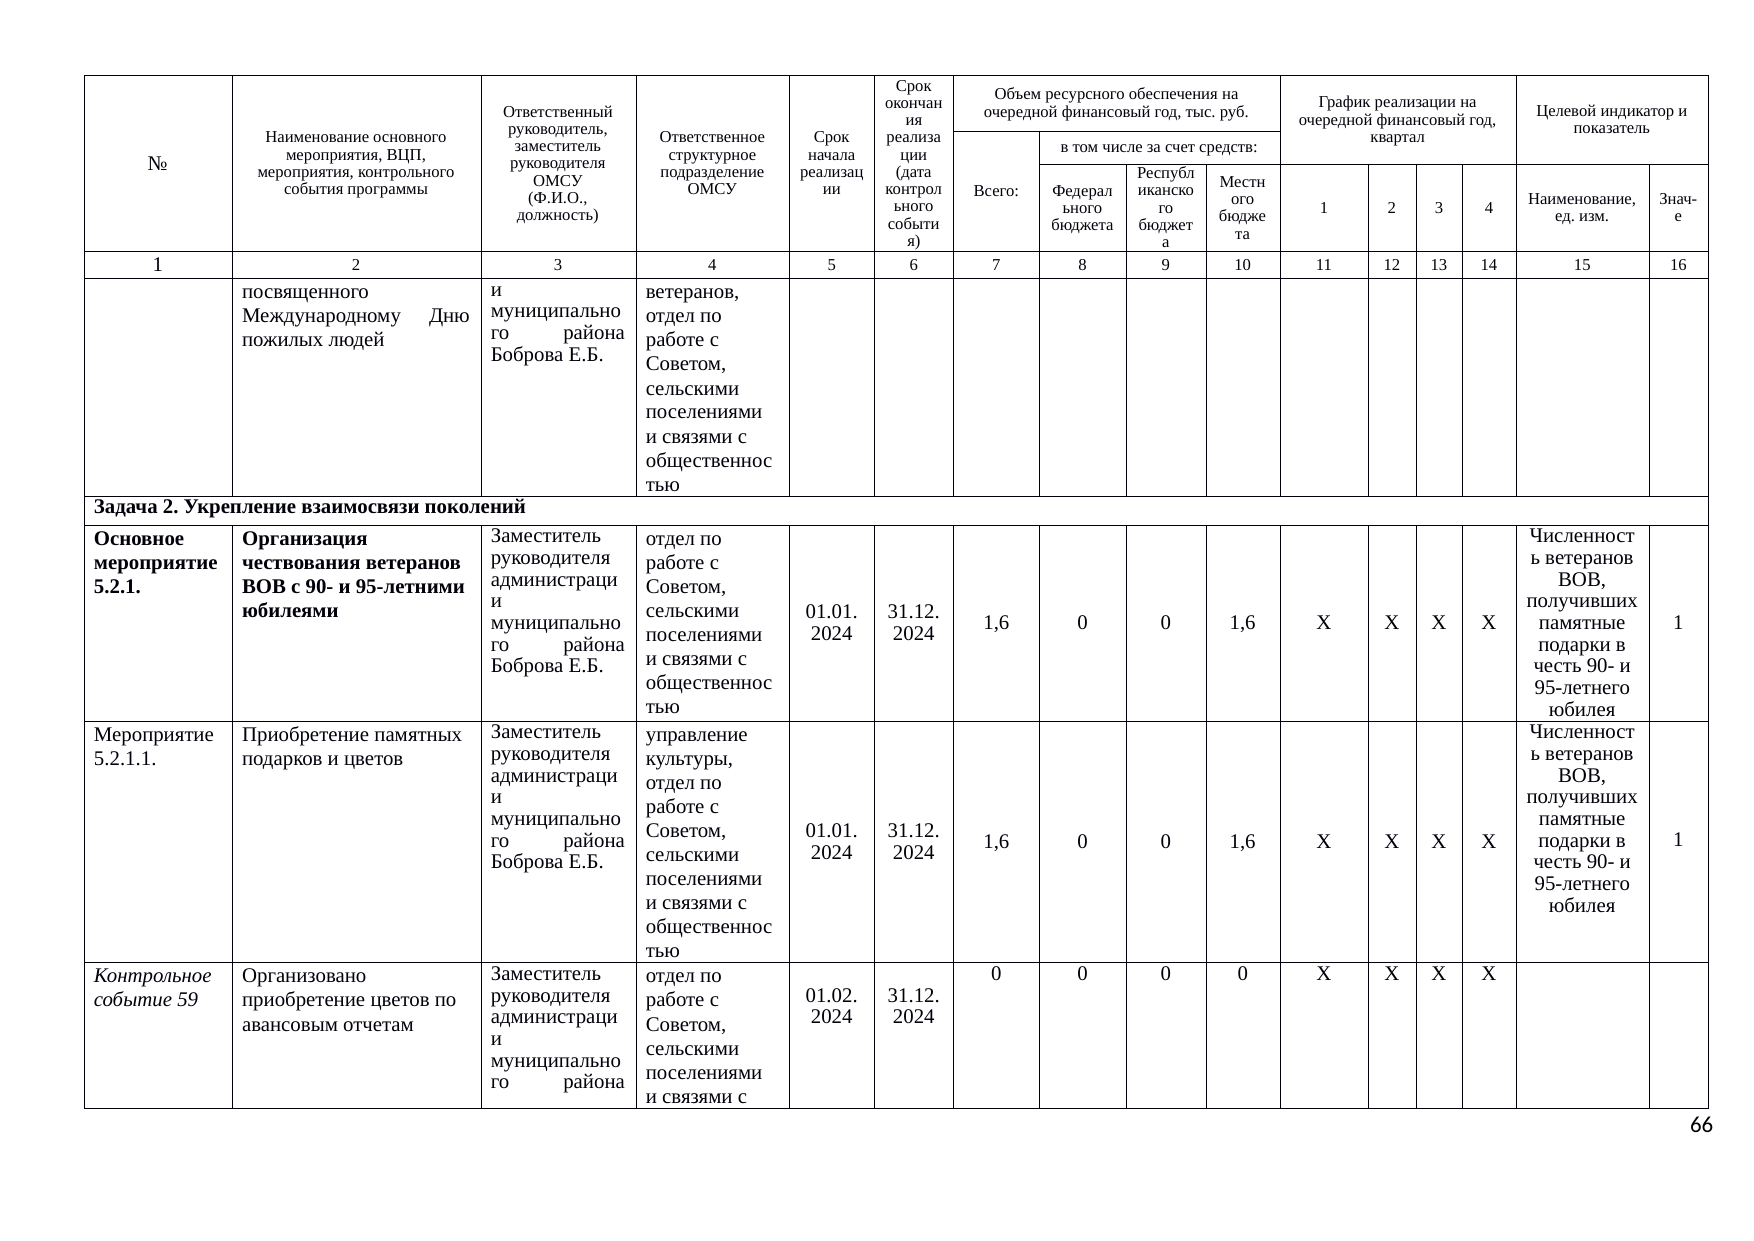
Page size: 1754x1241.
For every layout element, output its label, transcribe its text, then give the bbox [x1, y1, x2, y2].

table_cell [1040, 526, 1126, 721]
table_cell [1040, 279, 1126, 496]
table_cell 14 [1463, 252, 1516, 278]
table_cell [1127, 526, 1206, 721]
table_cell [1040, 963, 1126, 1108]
table_header Целевой индикатор и показатель [1517, 76, 1708, 164]
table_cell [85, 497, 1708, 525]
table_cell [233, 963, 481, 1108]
table_cell 4 [1463, 165, 1516, 251]
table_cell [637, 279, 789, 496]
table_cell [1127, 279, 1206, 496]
table_header Ответственный руководитель, заместитель руководителя ОМСУ (Ф.И.О., должность) [482, 76, 636, 251]
table_header Объем ресурсного обеспечения на очередной финансовый год, тыс. руб. [954, 76, 1280, 131]
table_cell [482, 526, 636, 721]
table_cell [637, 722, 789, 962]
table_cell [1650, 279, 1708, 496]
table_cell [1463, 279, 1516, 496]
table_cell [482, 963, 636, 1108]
table_cell 1 [85, 252, 232, 278]
table_cell 1 [1281, 165, 1368, 251]
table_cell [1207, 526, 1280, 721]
table_cell в том числе за счет средств: [1040, 132, 1280, 164]
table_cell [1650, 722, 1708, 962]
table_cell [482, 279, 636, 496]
table_cell 11 [1281, 252, 1368, 278]
table_cell Знач-е [1650, 165, 1708, 251]
table_cell 2 [233, 252, 481, 278]
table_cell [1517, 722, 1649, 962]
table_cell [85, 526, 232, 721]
table_cell 9 [1127, 252, 1206, 278]
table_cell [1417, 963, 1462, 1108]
table_header Срок начала реализации [790, 76, 874, 251]
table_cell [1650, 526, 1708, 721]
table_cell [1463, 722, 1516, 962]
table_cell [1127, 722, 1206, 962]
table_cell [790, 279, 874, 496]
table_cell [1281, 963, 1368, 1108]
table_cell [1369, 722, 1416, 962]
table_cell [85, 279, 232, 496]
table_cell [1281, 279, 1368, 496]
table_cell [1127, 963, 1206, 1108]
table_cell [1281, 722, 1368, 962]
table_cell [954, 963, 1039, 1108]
table_cell 15 [1517, 252, 1649, 278]
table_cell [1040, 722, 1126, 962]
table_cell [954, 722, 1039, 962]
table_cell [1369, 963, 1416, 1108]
table_cell 13 [1417, 252, 1462, 278]
table_cell 12 [1369, 252, 1416, 278]
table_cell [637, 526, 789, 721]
table_cell Наименование, ед. изм. [1517, 165, 1649, 251]
table_cell Местного бюджета [1207, 165, 1280, 251]
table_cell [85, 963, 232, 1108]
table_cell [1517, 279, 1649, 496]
table_header Ответственное структурное подразделение ОМСУ [637, 76, 789, 251]
table_cell 2 [1369, 165, 1416, 251]
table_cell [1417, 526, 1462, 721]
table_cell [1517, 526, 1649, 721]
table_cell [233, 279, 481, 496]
table_cell Всего: [954, 132, 1039, 251]
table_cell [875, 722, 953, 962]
table_cell 5 [790, 252, 874, 278]
table_cell 3 [1417, 165, 1462, 251]
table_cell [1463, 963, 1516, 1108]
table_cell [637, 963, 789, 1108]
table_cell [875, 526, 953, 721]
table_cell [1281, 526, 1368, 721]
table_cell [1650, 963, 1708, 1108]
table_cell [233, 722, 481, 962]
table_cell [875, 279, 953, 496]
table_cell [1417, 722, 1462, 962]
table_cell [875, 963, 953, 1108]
table_cell Федерального бюджета [1040, 165, 1126, 251]
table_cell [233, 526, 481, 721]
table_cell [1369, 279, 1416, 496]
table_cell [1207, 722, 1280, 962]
table_cell 10 [1207, 252, 1280, 278]
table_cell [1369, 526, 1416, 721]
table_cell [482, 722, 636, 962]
table_header № [85, 76, 232, 251]
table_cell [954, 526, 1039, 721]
table_header График реализации на очередной финансовый год, квартал [1281, 76, 1516, 164]
table_cell 8 [1040, 252, 1126, 278]
table_cell 3 [482, 252, 636, 278]
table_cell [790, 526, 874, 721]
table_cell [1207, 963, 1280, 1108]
table_header Срок окончания реализации (дата контрольного события) [875, 76, 953, 251]
table_cell Республиканского бюджета [1127, 165, 1206, 251]
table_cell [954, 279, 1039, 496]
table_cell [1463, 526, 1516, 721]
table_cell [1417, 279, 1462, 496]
table_header Наименование основного мероприятия, ВЦП, мероприятия, контрольного события программы [233, 76, 481, 251]
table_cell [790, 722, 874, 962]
table_cell 16 [1650, 252, 1708, 278]
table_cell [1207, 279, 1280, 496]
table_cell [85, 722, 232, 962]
table_cell 7 [954, 252, 1039, 278]
table_cell 6 [875, 252, 953, 278]
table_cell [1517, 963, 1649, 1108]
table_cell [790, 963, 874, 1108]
table_cell 4 [637, 252, 789, 278]
